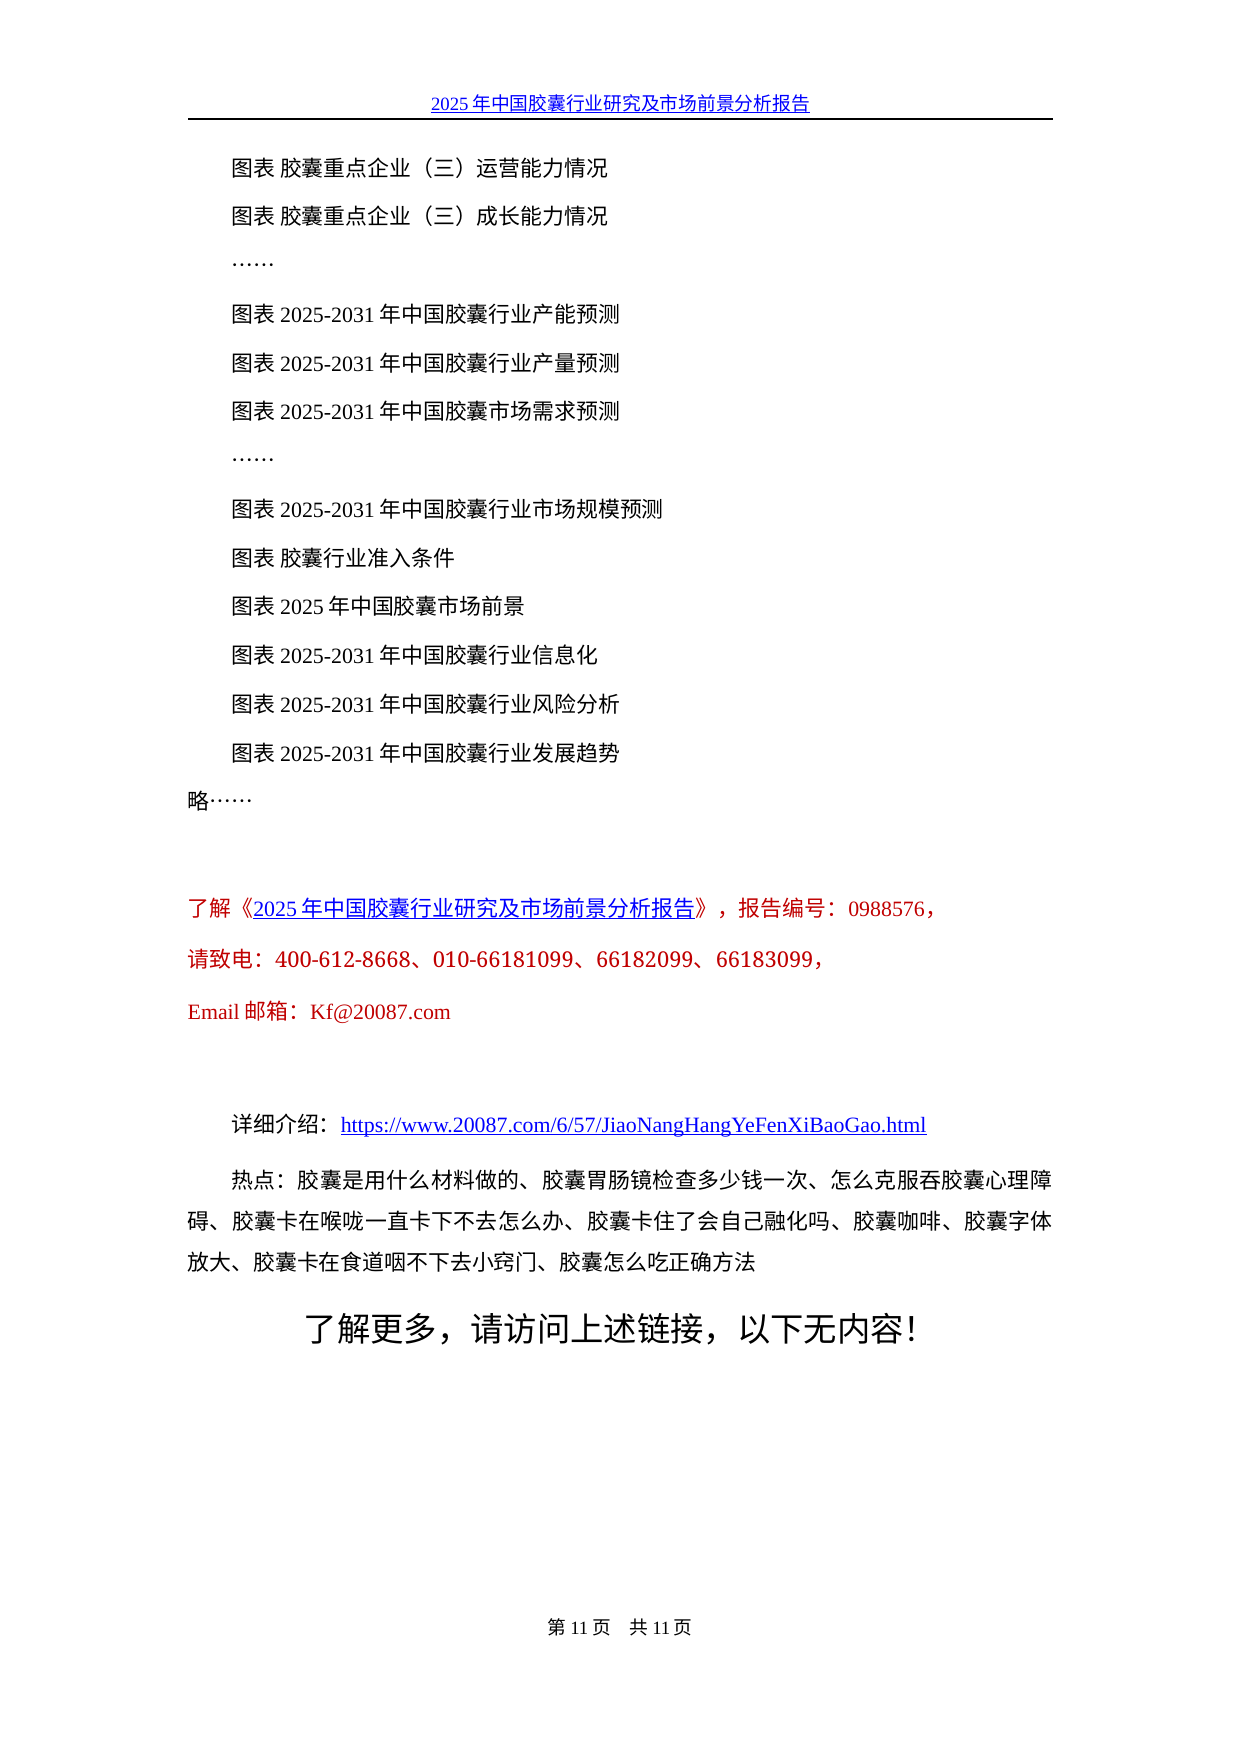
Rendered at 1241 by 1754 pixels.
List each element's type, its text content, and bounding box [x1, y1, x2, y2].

text 请致电：400-612-8668、010-66181099、66182099、66183099， [187, 942, 1053, 974]
title 了解更多，请访问上述链接，以下无内容！ [187, 1294, 1053, 1359]
text 热点：胶囊是用什么材料做的、胶囊胃肠镜检查多少钱一次、怎么克服吞胶囊心理障碍、胶囊卡在喉咙一直卡下不去怎么办、胶囊卡住了会自己融化吗、胶囊咖啡、胶囊字体放大、胶囊卡在食道咽不下去小窍门、胶囊怎么吃正确方法 [187, 1163, 1053, 1277]
text Email邮箱：Kf@20087.com [187, 993, 1053, 1026]
text 详细介绍：https://www.20087.com/6/57/JiaoNangHangYeFenXiBaoGao.html [187, 1106, 1053, 1139]
text 了解《2025年中国胶囊行业研究及市场前景分析报告》，报告编号：0988576， [187, 890, 1053, 923]
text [187, 150, 1053, 816]
